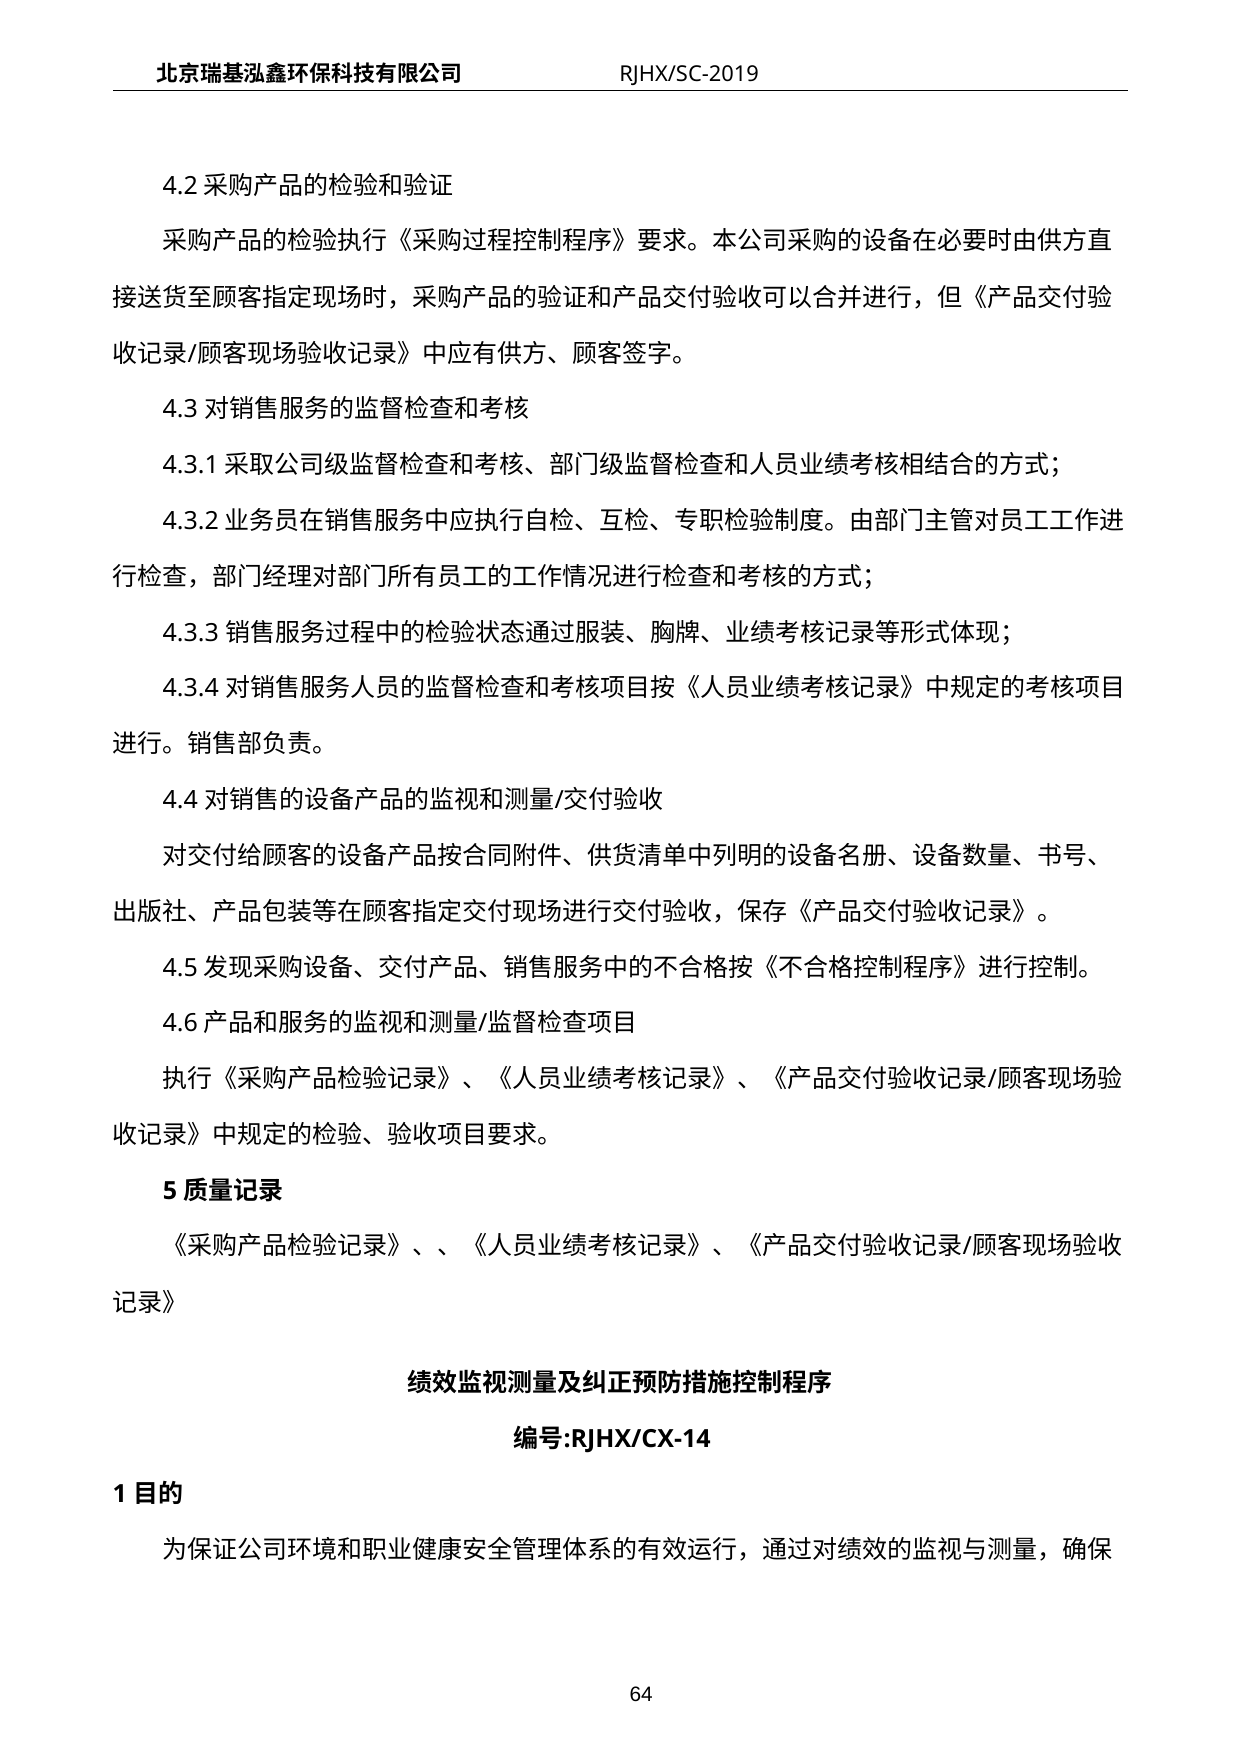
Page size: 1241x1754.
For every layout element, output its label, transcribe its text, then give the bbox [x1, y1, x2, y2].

text 对销售服务人员的监督检查和考核项目按《人员业绩考核记录》中规定的考核项目进行。销售部负责。 [112, 667, 1128, 761]
text 采取公司级监督检查和考核、部门级监督检查和人员业绩考核相结合的方式； [112, 444, 1128, 481]
text 执行《采购产品检验记录》、《人员业绩考核记录》、《产品交付验收记录/顾客现场验收记录》中规定的检验、验收项目要求。 [112, 1058, 1128, 1151]
text 编号:RJHX/CX-14 [112, 1418, 1128, 1455]
text 4.5发现采购设备、交付产品、销售服务中的不合格按《不合格控制程序》进行控制。 [112, 946, 1128, 984]
text 4.2采购产品的检验和验证 [112, 164, 1128, 202]
text 销售服务过程中的检验状态通过服装、胸牌、业绩考核记录等形式体现； [112, 611, 1128, 649]
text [112, 1529, 1128, 1566]
text 5 质量记录 [112, 1169, 1128, 1207]
text 业务员在销售服务中应执行自检、互检、专职检验制度。由部门主管对员工工作进行检查，部门经理对部门所有员工的工作情况进行检查和考核的方式； [112, 499, 1128, 593]
text 4.3 对销售服务的监督检查和考核 [112, 388, 1128, 426]
text 对交付给顾客的设备产品按合同附件、供货清单中列明的设备名册、设备数量、书号、出版社、产品包装等在顾客指定交付现场进行交付验收，保存《产品交付验收记录》。 [112, 834, 1128, 928]
text 4.4 对销售的设备产品的监视和测量/交付验收 [112, 779, 1128, 816]
text 1 目的 [112, 1473, 1128, 1511]
text 绩效监视测量及纠正预防措施控制程序 [112, 1362, 1128, 1399]
text 采购产品的检验执行《采购过程控制程序》要求。本公司采购的设备在必要时由供方直接送货至顾客指定现场时，采购产品的验证和产品交付验收可以合并进行，但《产品交付验收记录/顾客现场验收记录》中应有供方、顾客签字。 [112, 220, 1128, 370]
text 《采购产品检验记录》、、《人员业绩考核记录》、《产品交付验收记录/顾客现场验收记录》 [112, 1225, 1128, 1319]
text 4.6产品和服务的监视和测量/监督检查项目 [112, 1002, 1128, 1039]
